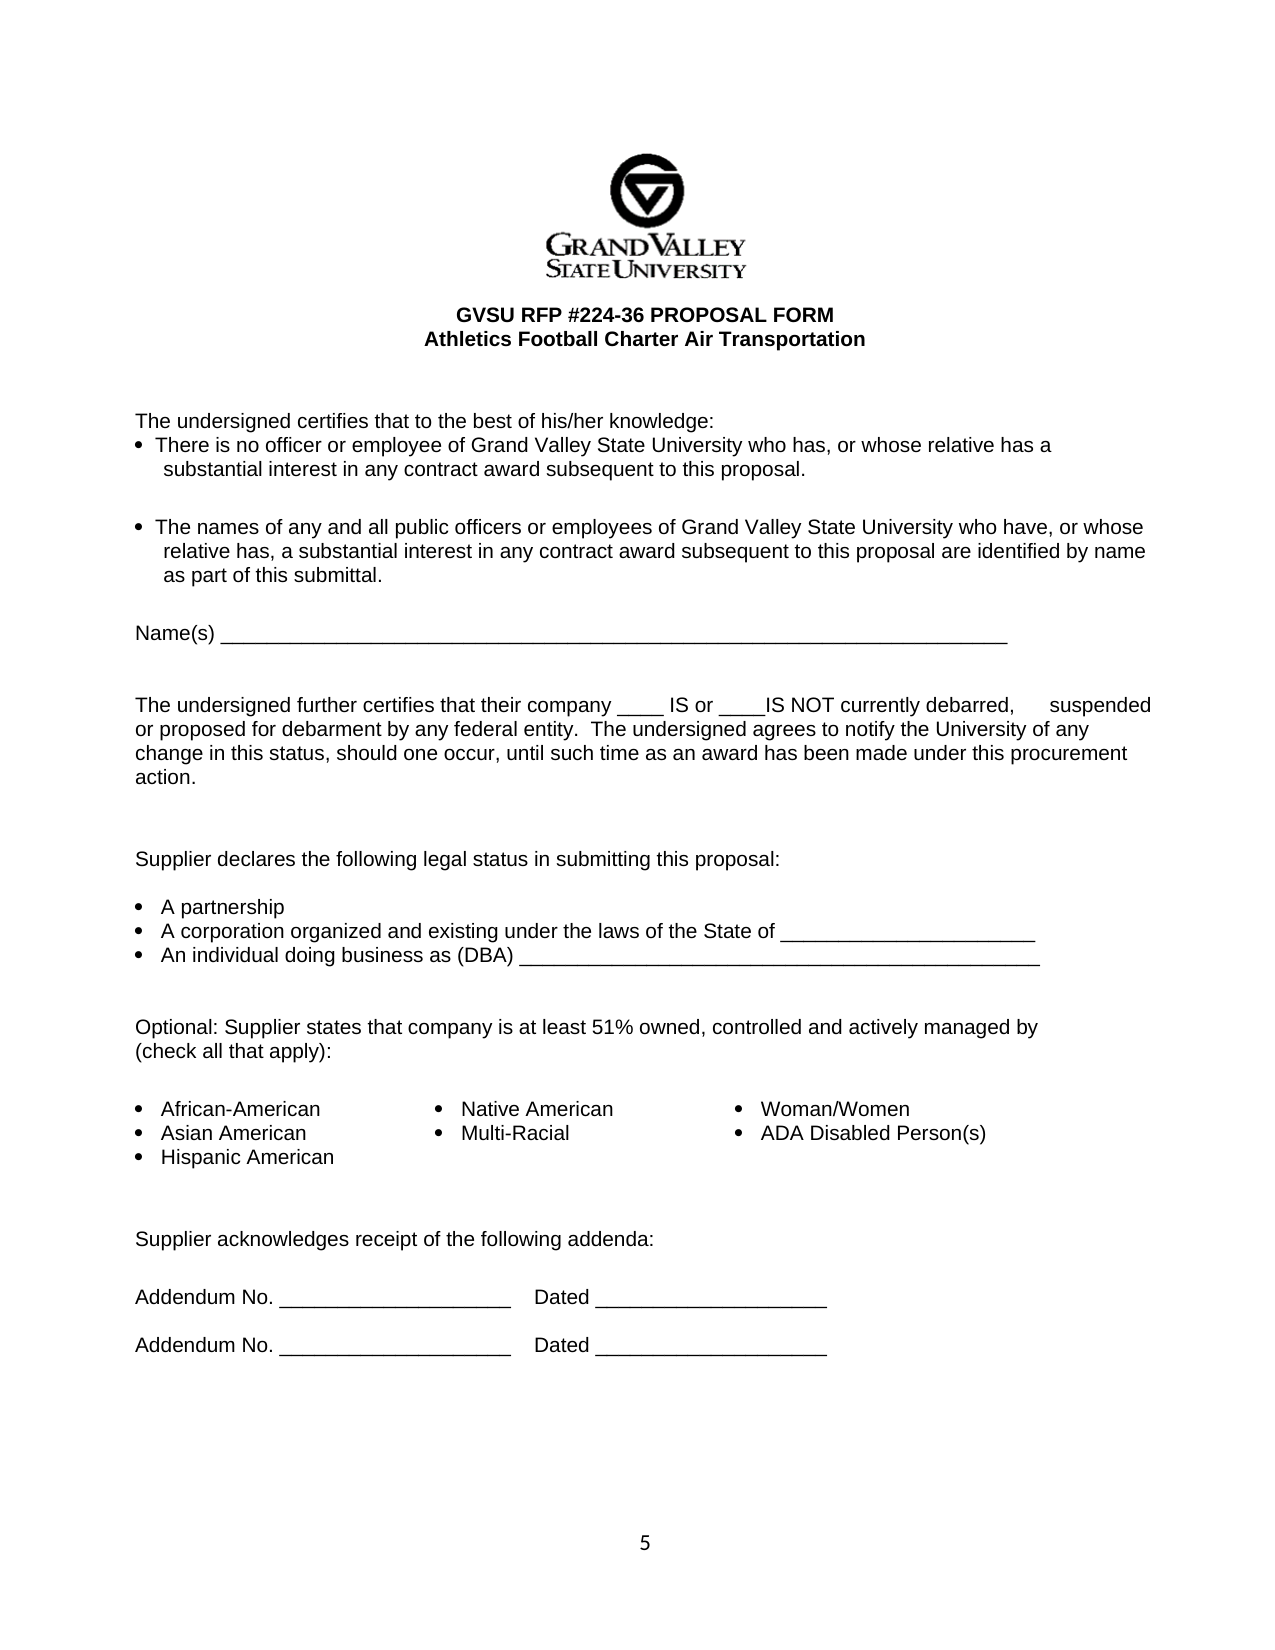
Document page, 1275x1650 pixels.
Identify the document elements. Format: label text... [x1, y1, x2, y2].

text Addendum No. ____________________ Dated ____________________ [135, 1285, 1155, 1309]
text GVSU RFP #224-36 PROPOSAL FORM Athletics Football Charter Air Transportation [135, 303, 1155, 385]
text There is no officer or employee of Grand Valley State University who has, or whose relative has a substantial interest in any contract award subsequent to this proposal. [135, 433, 1155, 515]
text A corporation organized and existing under the laws of the State of ______________________ [135, 918, 1155, 943]
text An individual doing business as (DBA) _____________________________________________ [135, 943, 1155, 967]
text Supplier declares the following legal status in submitting this proposal: [135, 823, 1155, 871]
text Asian American Multi-Racial ADA Disabled Person(s) [135, 1121, 1155, 1145]
text Addendum No. ____________________ Dated ____________________ [135, 1333, 1155, 1357]
text A partnership [135, 871, 1155, 918]
text Name(s) ____________________________________________________________________ The undersigned further certifies that their company ____ IS or ____IS NOT currently debarred, suspended or proposed for debarment by any federal entity. The undersigned agrees to notify the University of any change in this status, should one occur, until such time as an award has been made under this procurement action. [135, 621, 1155, 823]
text The names of any and all public officers or employees of Grand Valley State University who have, or whose relative has, a substantial interest in any contract award subsequent to this proposal are identified by name as part of this submittal. [135, 515, 1155, 621]
text The undersigned certifies that to the best of his/her knowledge: [135, 385, 1155, 433]
text African-American Native American Woman/Women [135, 1097, 1155, 1121]
text Hispanic American [135, 1145, 1155, 1203]
picture [543, 152, 748, 279]
text Optional: Supplier states that company is at least 51% owned, controlled and actively managed by [135, 1014, 1155, 1038]
text (check all that apply): [135, 1038, 1155, 1097]
text Supplier acknowledges receipt of the following addenda: [135, 1203, 1155, 1285]
